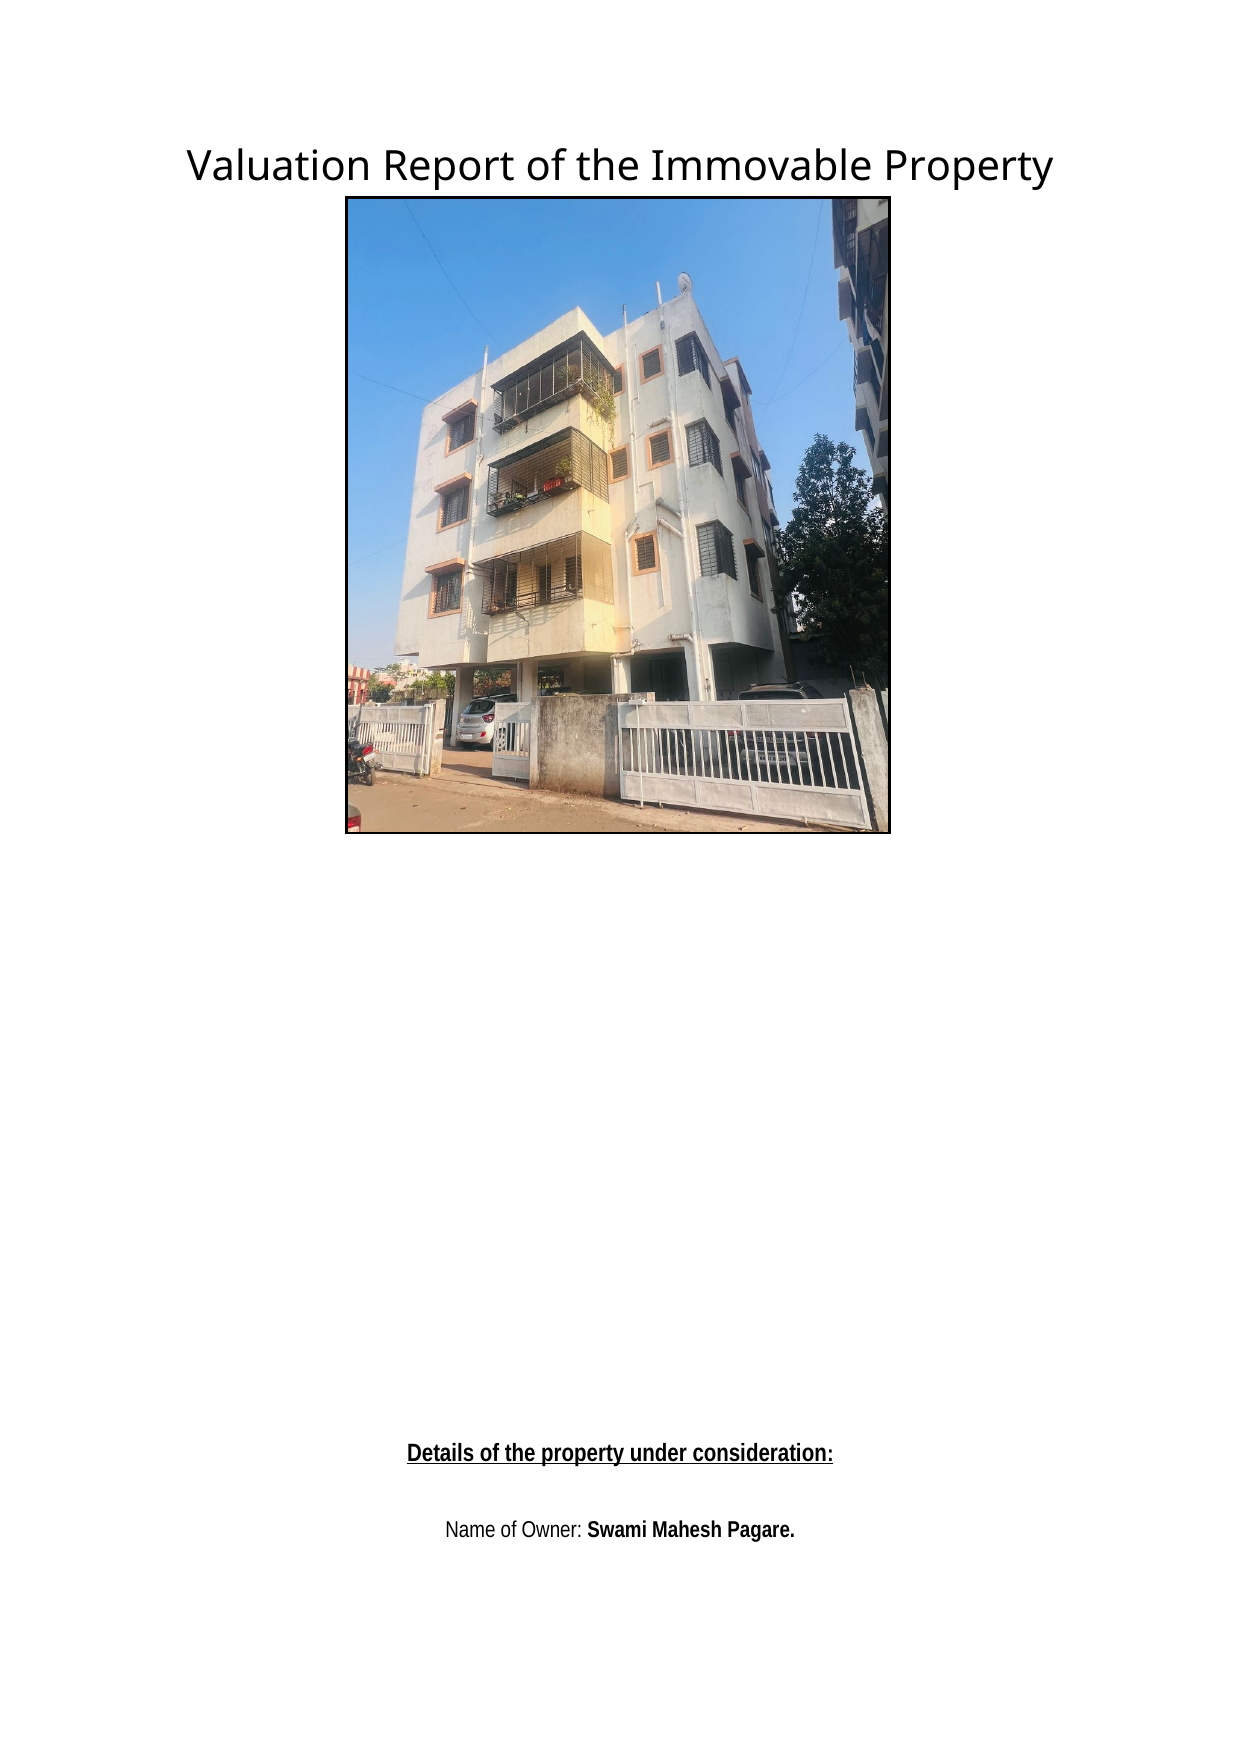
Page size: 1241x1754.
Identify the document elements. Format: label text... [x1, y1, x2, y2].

text Valuation Report of the Immovable Property [150, 136, 1090, 193]
picture [348, 199, 888, 832]
text Name of Owner: Swami Mahesh Pagare. [150, 1516, 1090, 1542]
text Details of the property under consideration: [150, 1438, 1090, 1467]
